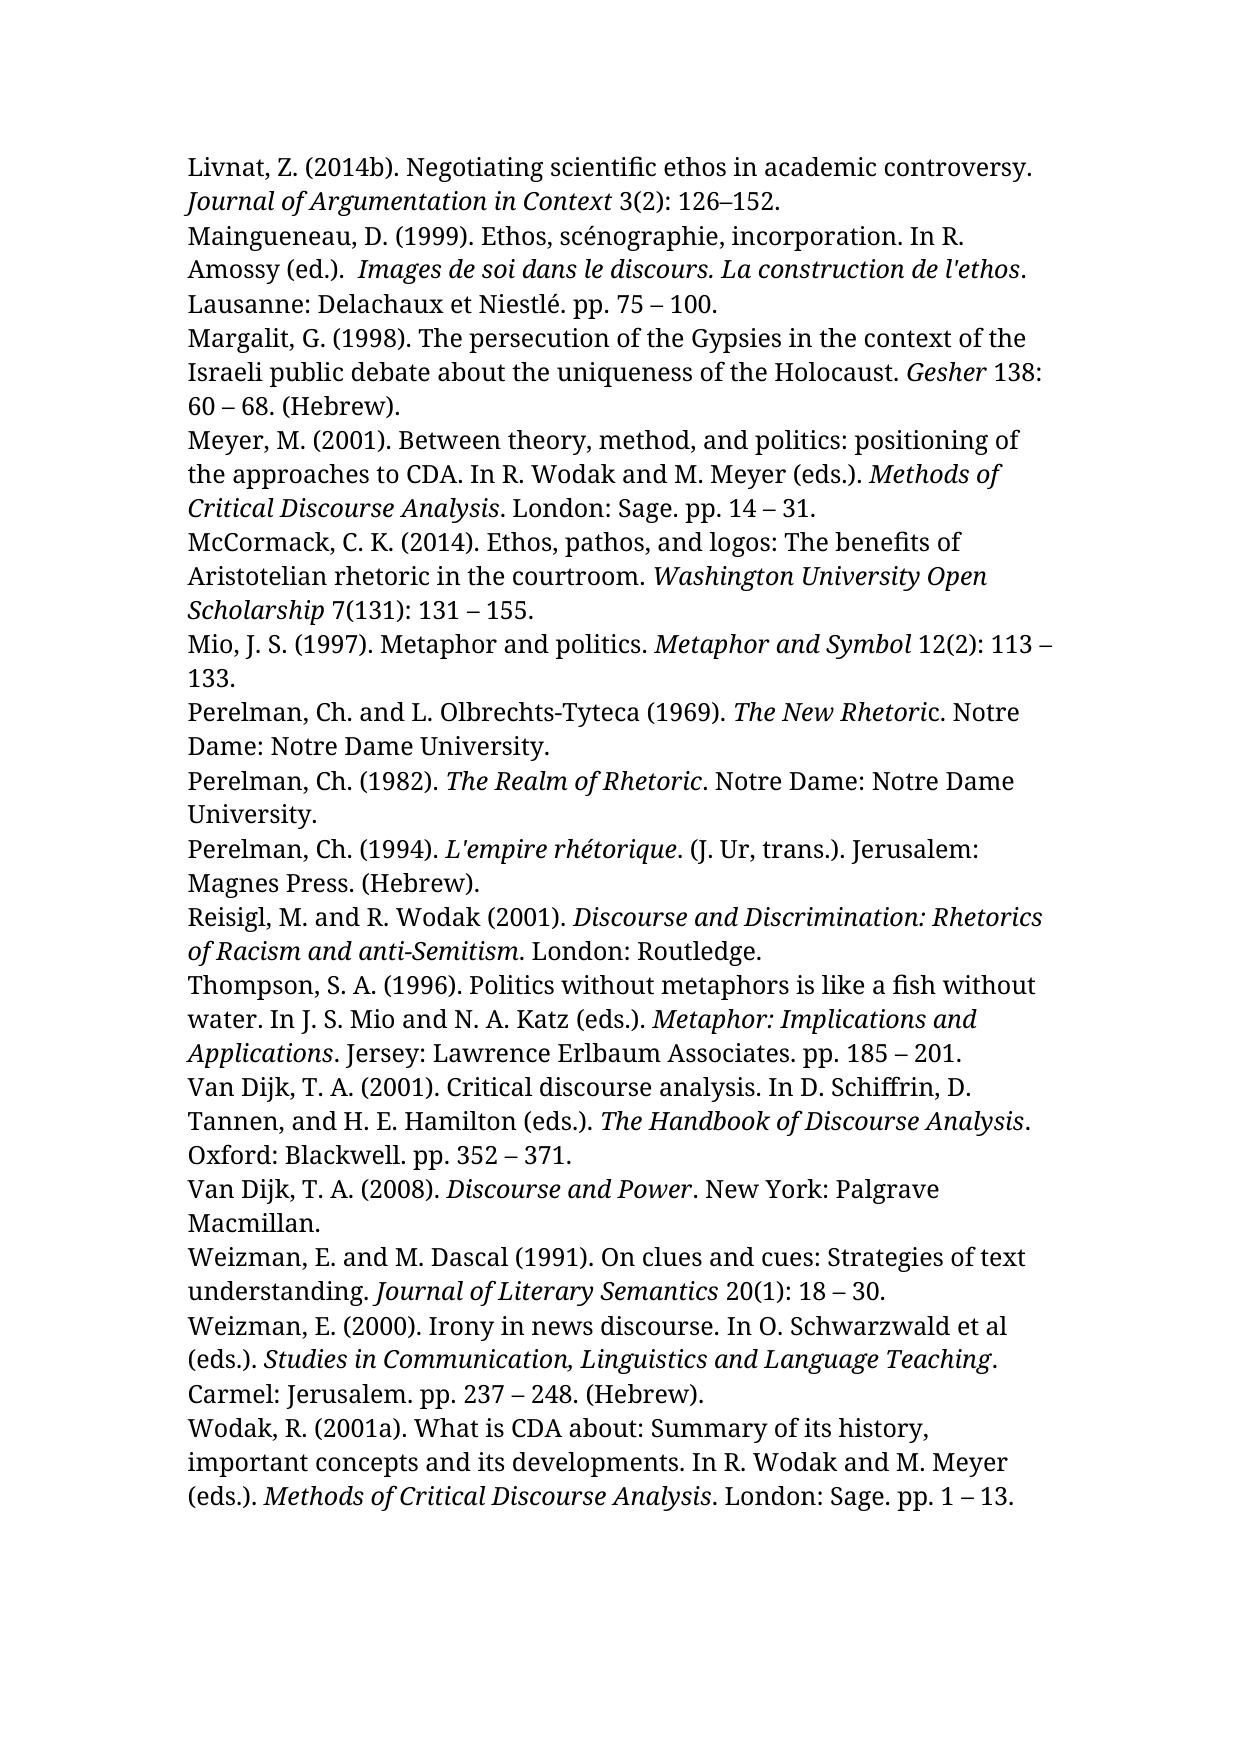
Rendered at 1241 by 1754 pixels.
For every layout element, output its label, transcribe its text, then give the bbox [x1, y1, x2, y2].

text Reisigl, M. and R. Wodak (2001). Discourse and Discrimination: Rhetorics of Racism and anti-Semitism. London: Routledge. [187, 899, 1053, 967]
text Perelman, Ch. (1994). L'empire rhétorique. (J. Ur, trans.). Jerusalem: Magnes Press. (Hebrew). [187, 831, 1053, 899]
text Van Dijk, T. A. (2001). Critical discourse analysis. In D. Schiffrin, D. Tannen, and H. E. Hamilton (eds.). The Handbook of Discourse Analysis. Oxford: Blackwell. pp. 352 – 371. [187, 1070, 1053, 1172]
text Weizman, E. (2000). Irony in news discourse. In O. Schwarzwald et al (eds.). Studies in Communication, Linguistics and Language Teaching. Carmel: Jerusalem. pp. 237 – 248. (Hebrew). [187, 1308, 1053, 1410]
text Van Dijk, T. A. (2008). Discourse and Power. New York: Palgrave Macmillan. [187, 1172, 1053, 1240]
text Meyer, M. (2001). Between theory, method, and politics: positioning of the approaches to CDA. In R. Wodak and M. Meyer (eds.). Methods of Critical Discourse Analysis. London: Sage. pp. 14 – 31. [187, 422, 1053, 525]
text McCormack, C. K. (2014). Ethos, pathos, and logos: The benefits of Aristotelian rhetoric in the courtroom. Washington University Open Scholarship 7(131): 131 – 155. [187, 525, 1053, 627]
text Maingueneau, D. (1999). Ethos, scénographie, incorporation. In R. Amossy (ed.). Images de soi dans le discours. La construction de l'ethos. Lausanne: Delachaux et Niestlé. pp. 75 – 100. [187, 218, 1053, 320]
text Perelman, Ch. and L. Olbrechts-Tyteca (1969). The New Rhetoric. Notre Dame: Notre Dame University. [187, 695, 1053, 763]
text Livnat, Z. (2014b). Negotiating scientific ethos in academic controversy. Journal of Argumentation in Context 3(2): 126–152. [187, 150, 1053, 218]
text Weizman, E. and M. Dascal (1991). On clues and cues: Strategies of text understanding. Journal of Literary Semantics 20(1): 18 – 30. [187, 1240, 1053, 1308]
text Wodak, R. (2001a). What is CDA about: Summary of its history, important concepts and its developments. In R. Wodak and M. Meyer (eds.). Methods of Critical Discourse Analysis. London: Sage. pp. 1 – 13. [187, 1410, 1053, 1512]
text Perelman, Ch. (1982). The Realm of Rhetoric. Notre Dame: Notre Dame University. [187, 763, 1053, 831]
text Thompson, S. A. (1996). Politics without metaphors is like a fish without water. In J. S. Mio and N. A. Katz (eds.). Metaphor: Implications and Applications. Jersey: Lawrence Erlbaum Associates. pp. 185 – 201. [187, 967, 1053, 1070]
text Mio, J. S. (1997). Metaphor and politics. Metaphor and Symbol 12(2): 113 – 133. [187, 627, 1053, 695]
text Margalit, G. (1998). The persecution of the Gypsies in the context of the Israeli public debate about the uniqueness of the Holocaust. Gesher 138: 60 – 68. (Hebrew). [187, 320, 1053, 422]
